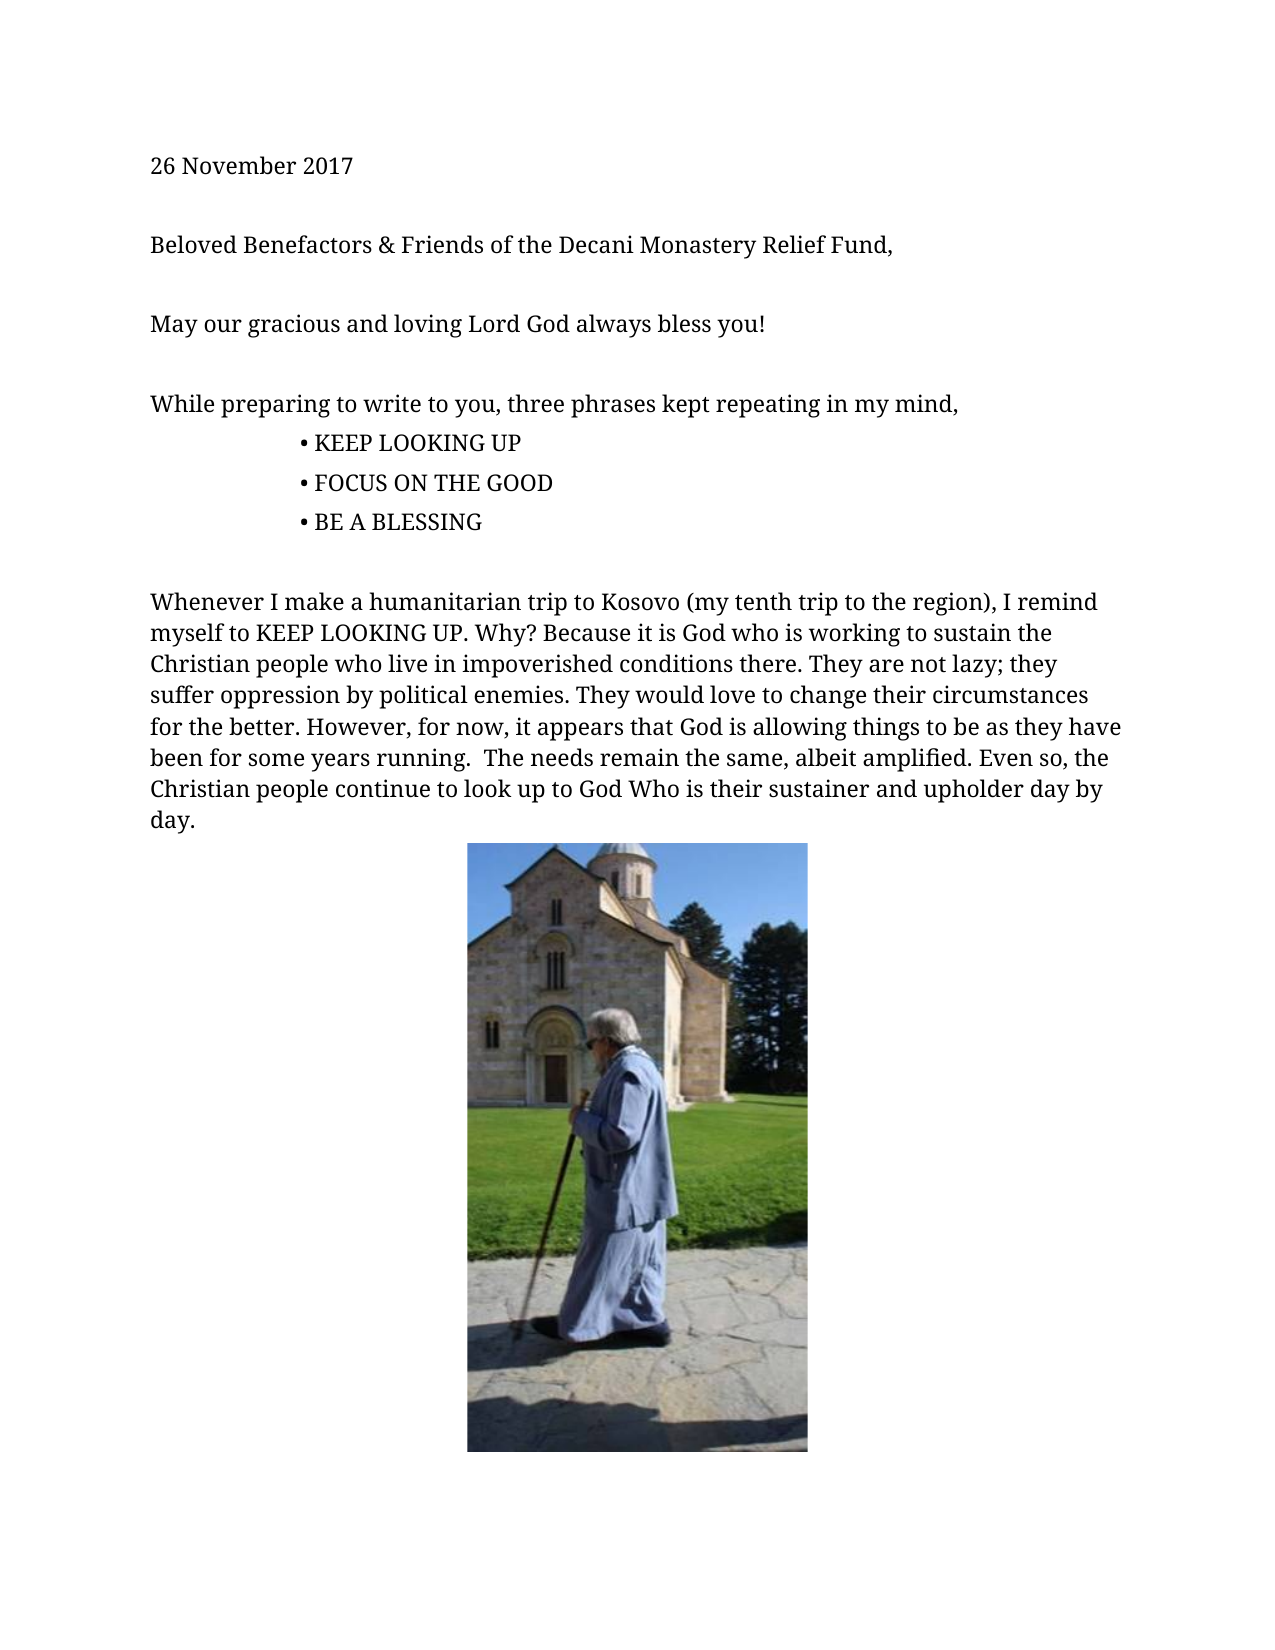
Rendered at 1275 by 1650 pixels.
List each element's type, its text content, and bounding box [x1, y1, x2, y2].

text Whenever I make a humanitarian trip to Kosovo (my tenth trip to the region), I remind myself to KEEP LOOKING UP. Why? Because it is God who is working to sustain the Christian people who live in impoverished conditions there. They are not lazy; they suffer oppression by political enemies. They would love to change their circumstances for the better. However, for now, it appears that God is allowing things to be as they have been for some years running. The needs remain the same, albeit amplified. Even so, the Christian people continue to look up to God Who is their sustainer and upholder day by day. [150, 585, 1125, 835]
text • BE A BLESSING [300, 506, 1125, 537]
picture [467, 843, 808, 1452]
text • FOCUS ON THE GOOD [300, 467, 1125, 498]
text Beloved Benefactors & Friends of the Decani Monastery Relief Fund, [150, 229, 1125, 260]
text 26 November 2017 [150, 150, 1125, 181]
text • KEEP LOOKING UP [300, 427, 1125, 458]
text While preparing to write to you, three phrases kept repeating in my mind, [150, 387, 1125, 419]
text May our gracious and loving Lord God always bless you! [150, 308, 1125, 339]
